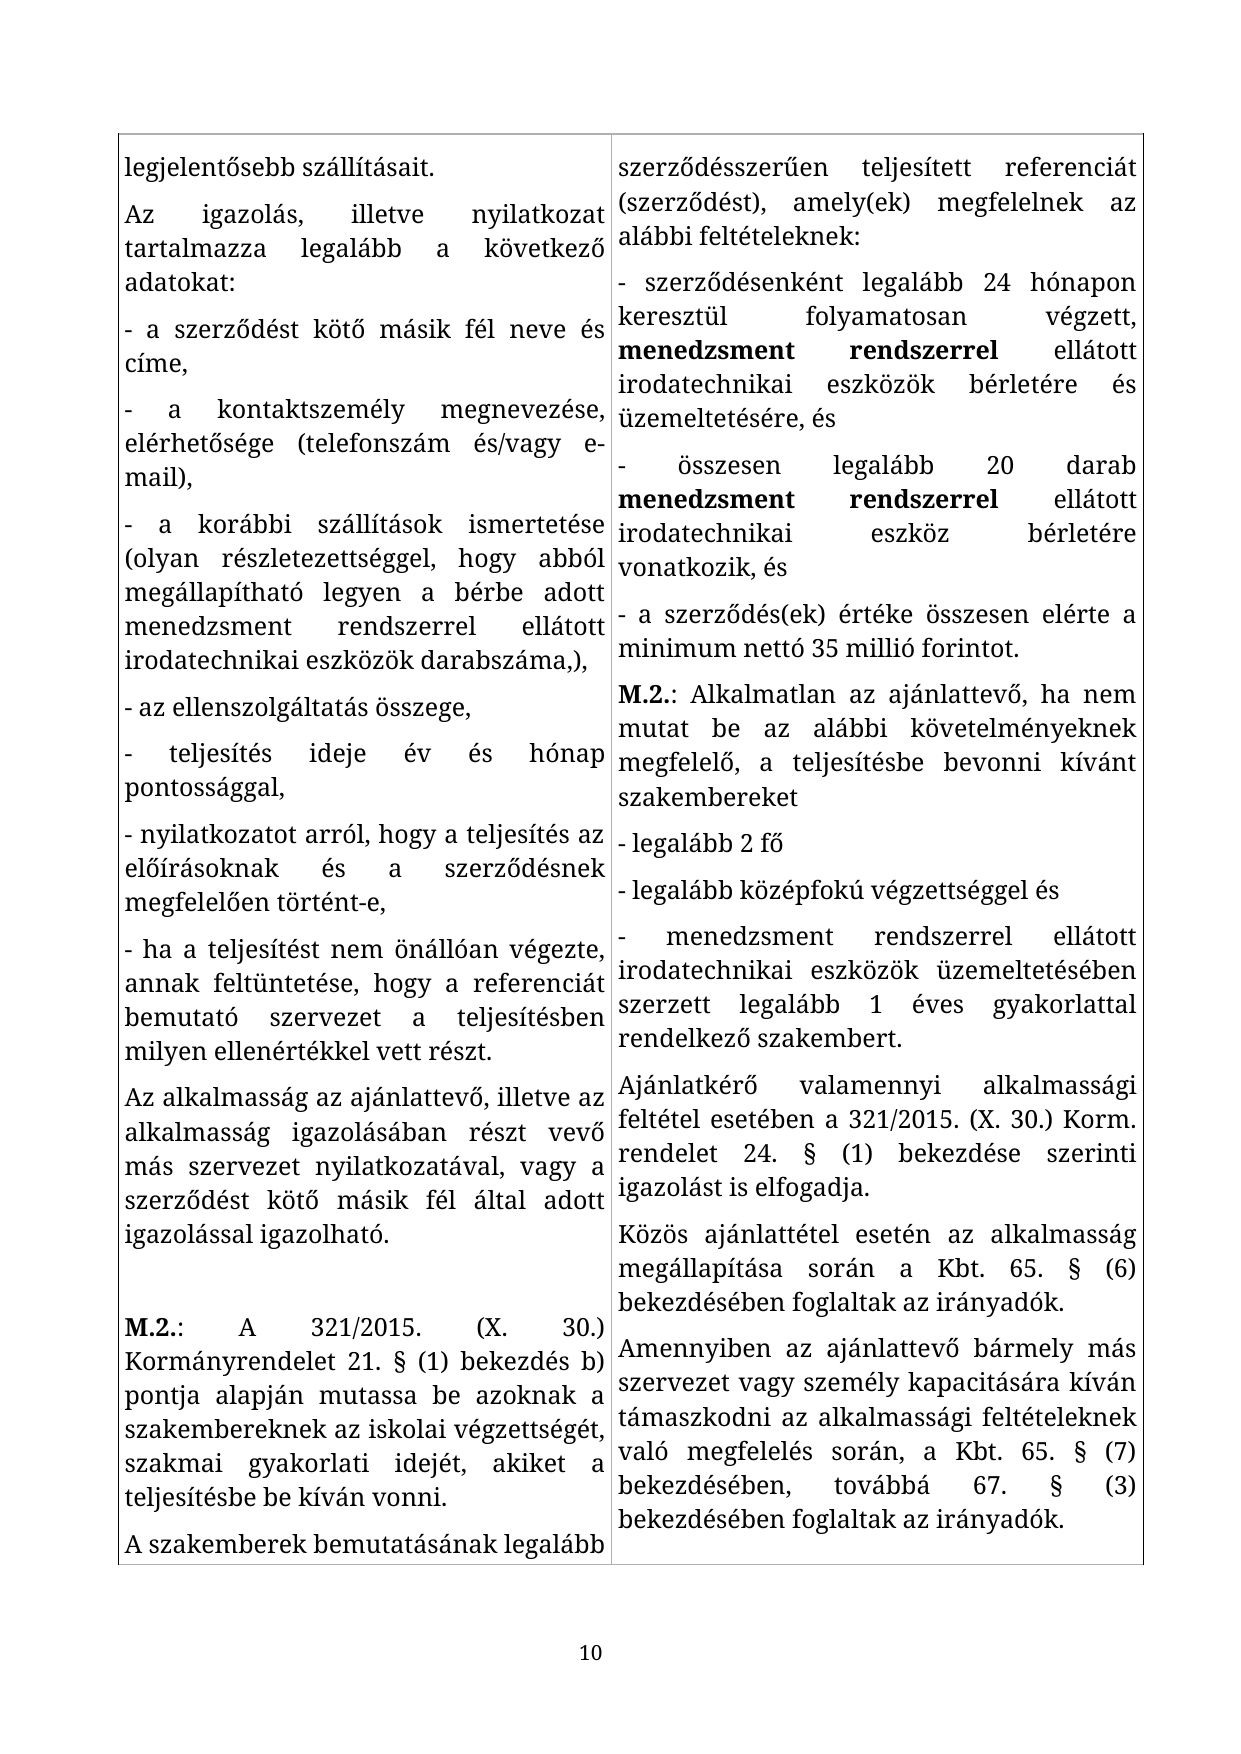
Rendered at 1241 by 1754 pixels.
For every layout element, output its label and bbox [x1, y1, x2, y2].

table_cell [612, 135, 1143, 1563]
table_cell [119, 135, 611, 1563]
